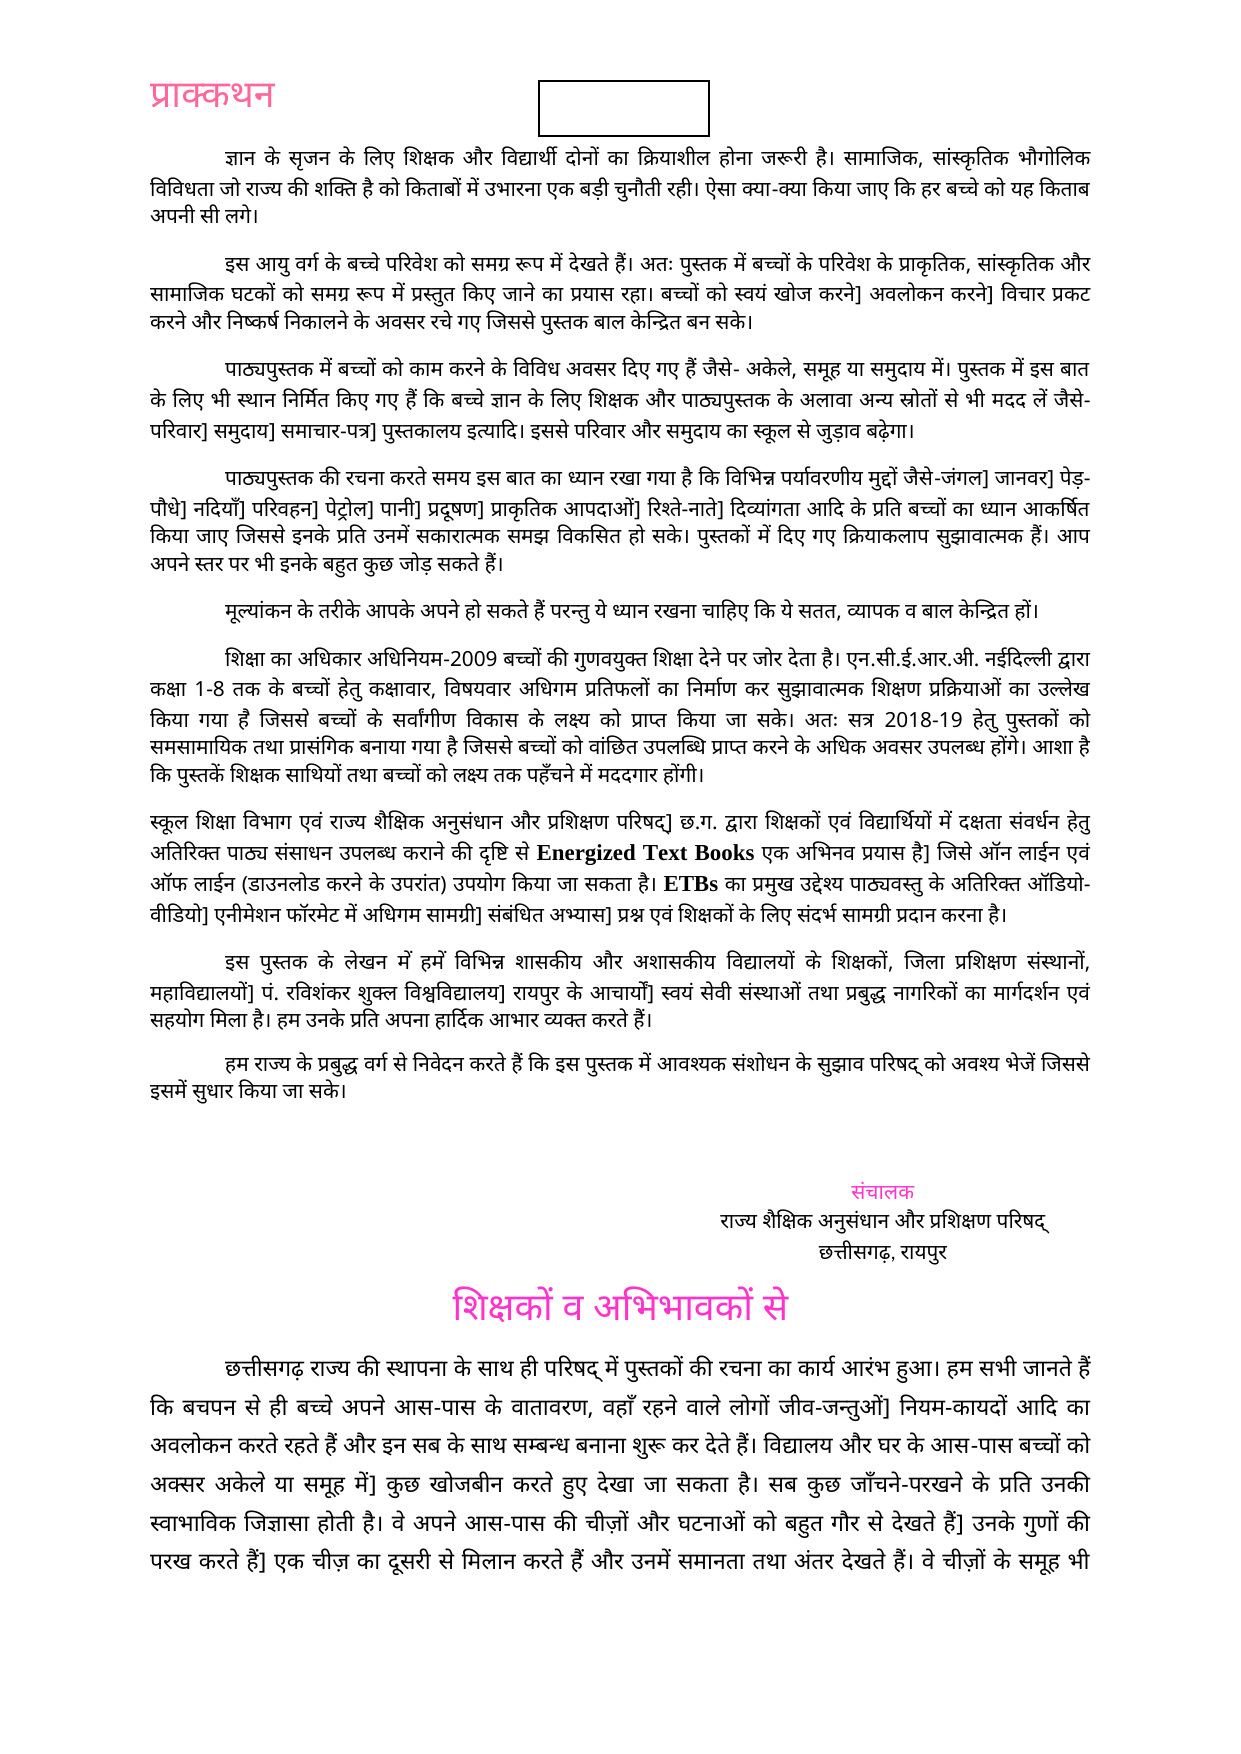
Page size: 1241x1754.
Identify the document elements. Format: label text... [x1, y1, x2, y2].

text छत्तीसगढ़, रायपुर [600, 1239, 1090, 1268]
text मूल्यांकन के तरीके आपके अपने हो सकते हैं परन्तु ये ध्यान रखना चाहिए कि ये सतत, व्यापक व बाल केन्द्रित हों। [150, 596, 1090, 627]
text इस पुस्तक के लेखन में हमें विभिन्न शासकीय और अशासकीय विद्यालयों के शिक्षकों, जिला प्रशिक्षण संस्थानों, महाविद्यालयों] पं. रविशंकर शुक्ल विश्वविद्यालय] रायपुर के आचार्यों] स्वयं सेवी संस्थाओं तथा प्रबुद्ध नागरिकों का मार्गदर्शन एवं सहयोग मिला है। हम उनके प्रति अपना हार्दिक आभार व्यक्त करते हैं। [150, 947, 1090, 1036]
text शिक्षकों व अभिभावकों से [150, 1287, 1090, 1336]
text शिक्षा का अधिकार अधिनियम-2009 बच्चों की गुणवयुक्त शिक्षा देने पर जोर देता है। एन.सी.ई.आर.अी. नईदिल्ली द्वारा कक्षा 1-8 तक के बच्चों हेतु कक्षावार, विषयवार अधिगम प्रतिफलों का निर्माण कर सुझावात्मक शिक्षण प्रक्रियाओं का उल्लेख किया गया है जिससे बच्चों के सर्वांगीण विकास के लक्ष्य को प्राप्त किया जा सके। अतः सत्र 2018-19 हेतु पुस्तकों को समसामायिक तथा प्रासंगिक बनाया गया है जिससे बच्चों को वांछित उपलब्धि प्राप्त करने के अधिक अवसर उपलब्ध होंगे। आशा है कि पुस्तकें शिक्षक साथियों तथा बच्चों को लक्ष्य तक पहँचने में मददगार होंगी। [150, 644, 1090, 791]
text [150, 1356, 1090, 1579]
text पाठ्यपुस्तक की रचना करते समय इस बात का ध्यान रखा गया है कि विभिन्न पर्यावरणीय मुद्दों जैसे-जंगल] जानवर] पेड़-पौधे] नदियाँ] परिवहन] पेट्रोल] पानी] प्रदूषण] प्राकृतिक आपदाओं] रिश्ते-नाते] दिव्यांगता आदि के प्रति बच्चों का ध्यान आकर्षित किया जाए जिससे इनके प्रति उनमें सकारात्मक समझ विकसित हो सके। पुस्तकों में दिए गए क्रियाकलाप सुझावात्मक हैं। आप अपने स्तर पर भी इनके बहुत कुछ जोड़ सकते हैं। [150, 463, 1090, 579]
text इस आयु वर्ग के बच्चे परिवेश को समग्र रूप में देखते हैं। अतः पुस्तक में बच्चों के परिवेश के प्राकृतिक, सांस्कृतिक और सामाजिक घटकों को समग्र रूप में प्रस्तुत किए जाने का प्रयास रहा। बच्चों को स्वयं खोज करने] अवलोकन करने] विचार प्रकट करने और निष्कर्ष निकालने के अवसर रचे गए जिससे पुस्तक बाल केन्द्रित बन सके। [150, 249, 1090, 338]
text हम राज्य के प्रबुद्ध वर्ग से निवेदन करते हैं कि इस पुस्तक में आवश्यक संशोधन के सुझाव परिषद् को अवश्य भेजें जिससे इसमें सुधार किया जा सके। [150, 1053, 1090, 1107]
text राज्य शैक्षिक अनुसंधान और प्रशिक्षण परिषद् [675, 1210, 1090, 1237]
text संचालक [675, 1181, 1090, 1208]
text पाठ्यपुस्तक में बच्चों को काम करने के विविध अवसर दिए गए हैं जैसे- अकेले, समूह या समुदाय में। पुस्तक में इस बात के लिए भी स्थान निर्मित किए गए हैं कि बच्चे ज्ञान के लिए शिक्षक और पाठ्यपुस्तक के अलावा अन्य स्रोतों से भी मदद लें जैसे- परिवार] समुदाय] समाचार-पत्र] पुस्तकालय इत्यादि। इससे परिवार और समुदाय का स्कूल से जुड़ाव बढ़ेगा। [150, 354, 1090, 447]
text ज्ञान के सृजन के लिए शिक्षक और विद्यार्थी दोनों का क्रियाशील होना जरूरी है। सामाजिक, सांस्कृतिक भौगोलिक विविधता जो राज्य की शक्ति है को किताबों में उभारना एक बड़ी चुनौती रही। ऐसा क्या-क्या किया जाए कि हर बच्चे को यह किताब अपनी सी लगे। [150, 143, 1090, 232]
text स्कूल शिक्षा विभाग एवं राज्य शैक्षिक अनुसंधान और प्रशिक्षण परिषद्] छ.ग. द्वारा शिक्षकों एवं विद्यार्थियों में दक्षता संवर्धन हेतु अतिरिक्त पाठ्य संसाधन उपलब्ध कराने की दृष्टि से Energized Text Books एक अभिनव प्रयास है] जिसे ऑन लाईन एवं ऑफ लाईन (डाउनलोड करने के उपरांत) उपयोग किया जा सकता है। ETBs का प्रमुख उद्देश्य पाठ्यवस्तु के अतिरिक्त ऑडियो-वीडियो] एनीमेशन फॉरमेट में अधिगम सामग्री] संबंधित अभ्यास] प्रश्न एवं शिक्षकों के लिए संदर्भ सामग्री प्रदान करना है। [150, 807, 1090, 931]
